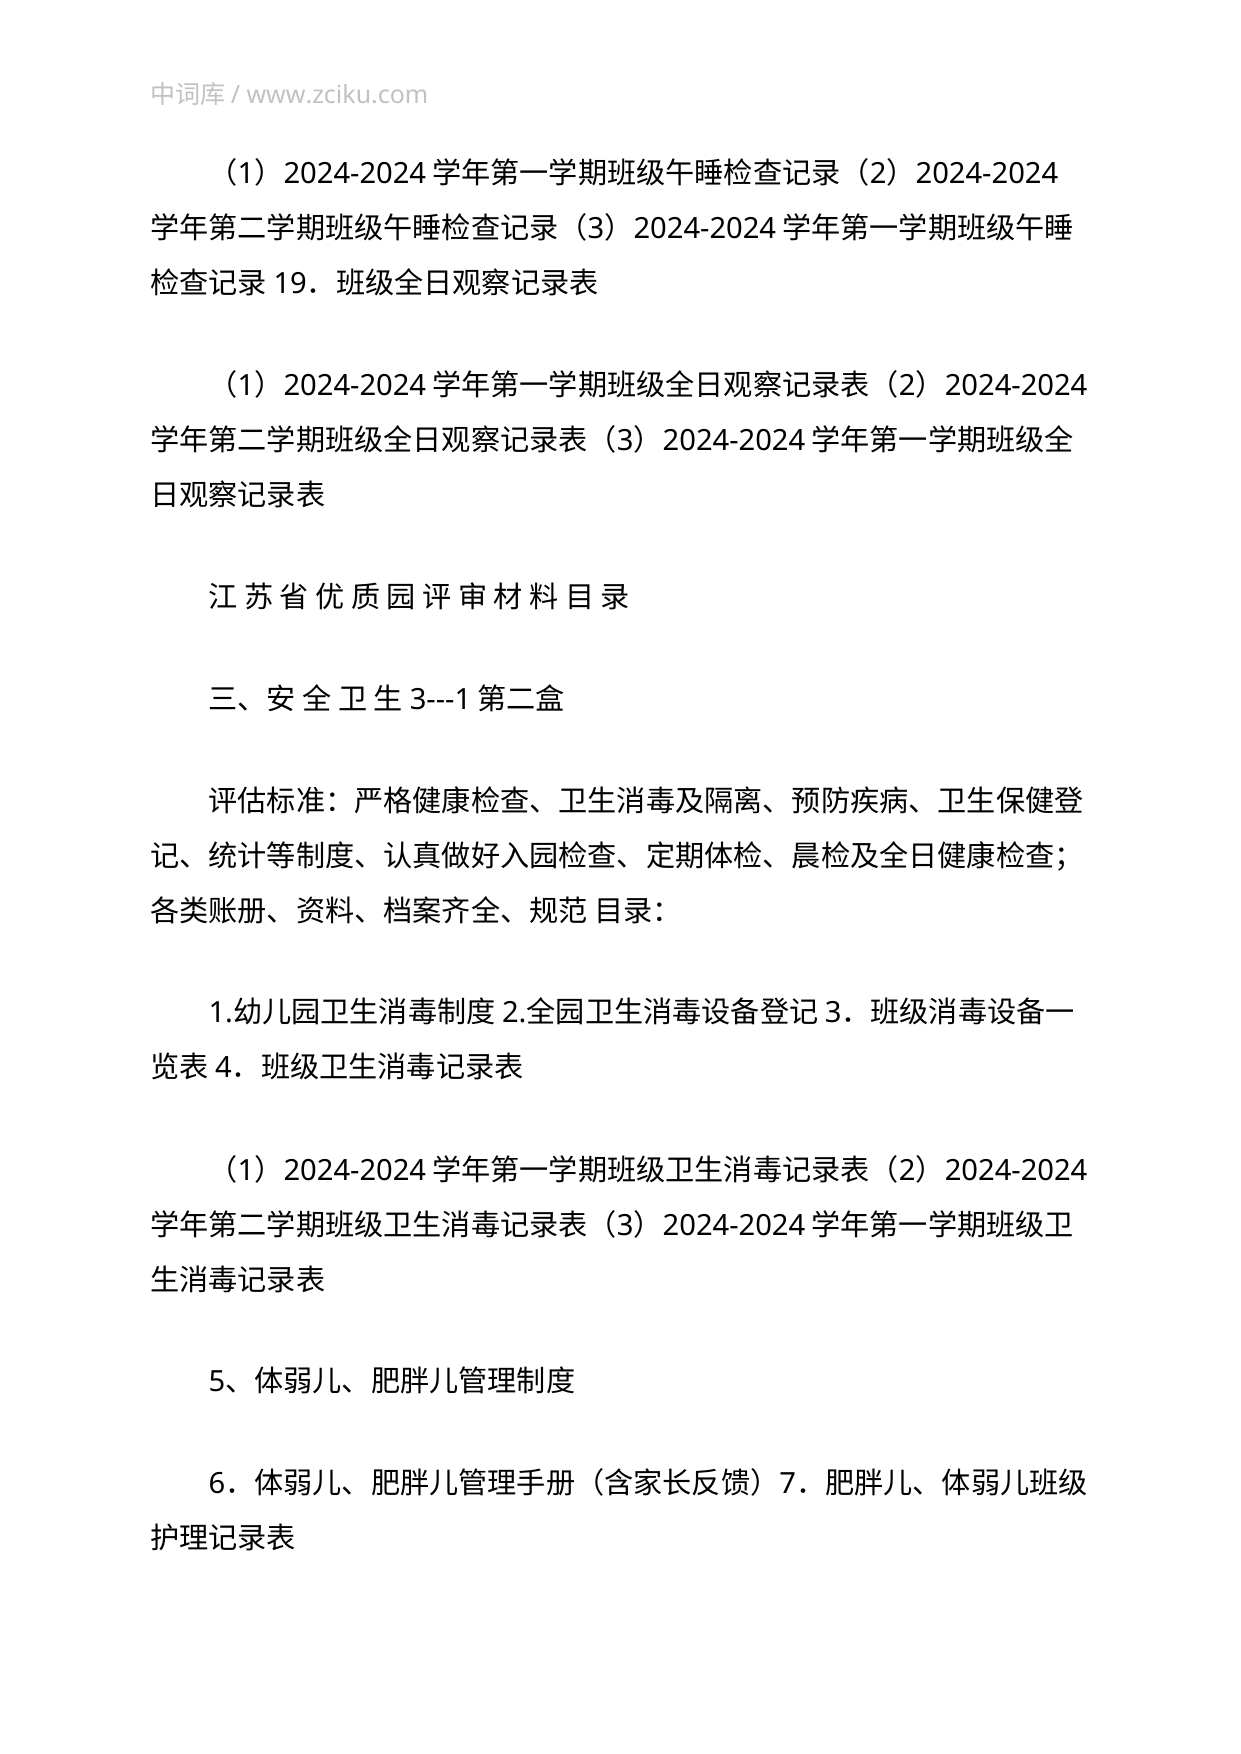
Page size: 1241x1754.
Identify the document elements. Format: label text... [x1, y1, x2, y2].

text （1）2024-2024学年第一学期班级全日观察记录表（2）2024-2024学年第二学期班级全日观察记录表（3）2024-2024学年第一学期班级全日观察记录表 [150, 362, 1090, 514]
text 6．体弱儿、肥胖儿管理手册（含家长反馈）7．肥胖儿、体弱儿班级护理记录表 [150, 1460, 1090, 1557]
text 江 苏 省 优 质 园 评 审 材 料 目 录 [150, 574, 1090, 616]
text 三、安 全 卫 生 3---1第二盒 [150, 676, 1090, 718]
text （1）2024-2024学年第一学期班级卫生消毒记录表（2）2024-2024学年第二学期班级卫生消毒记录表（3）2024-2024学年第一学期班级卫生消毒记录表 [150, 1146, 1090, 1298]
text （1）2024-2024学年第一学期班级午睡检查记录（2）2024-2024学年第二学期班级午睡检查记录（3）2024-2024学年第一学期班级午睡检查记录 19．班级全日观察记录表 [150, 150, 1090, 302]
text 评估标准：严格健康检查、卫生消毒及隔离、预防疾病、卫生保健登记、统计等制度、认真做好入园检查、定期体检、晨检及全日健康检查；各类账册、资料、档案齐全、规范 目录： [150, 777, 1090, 929]
text 1.幼儿园卫生消毒制度 2.全园卫生消毒设备登记 3．班级消毒设备一览表 4．班级卫生消毒记录表 [150, 989, 1090, 1086]
text 5、体弱儿、肥胖儿管理制度 [150, 1358, 1090, 1400]
